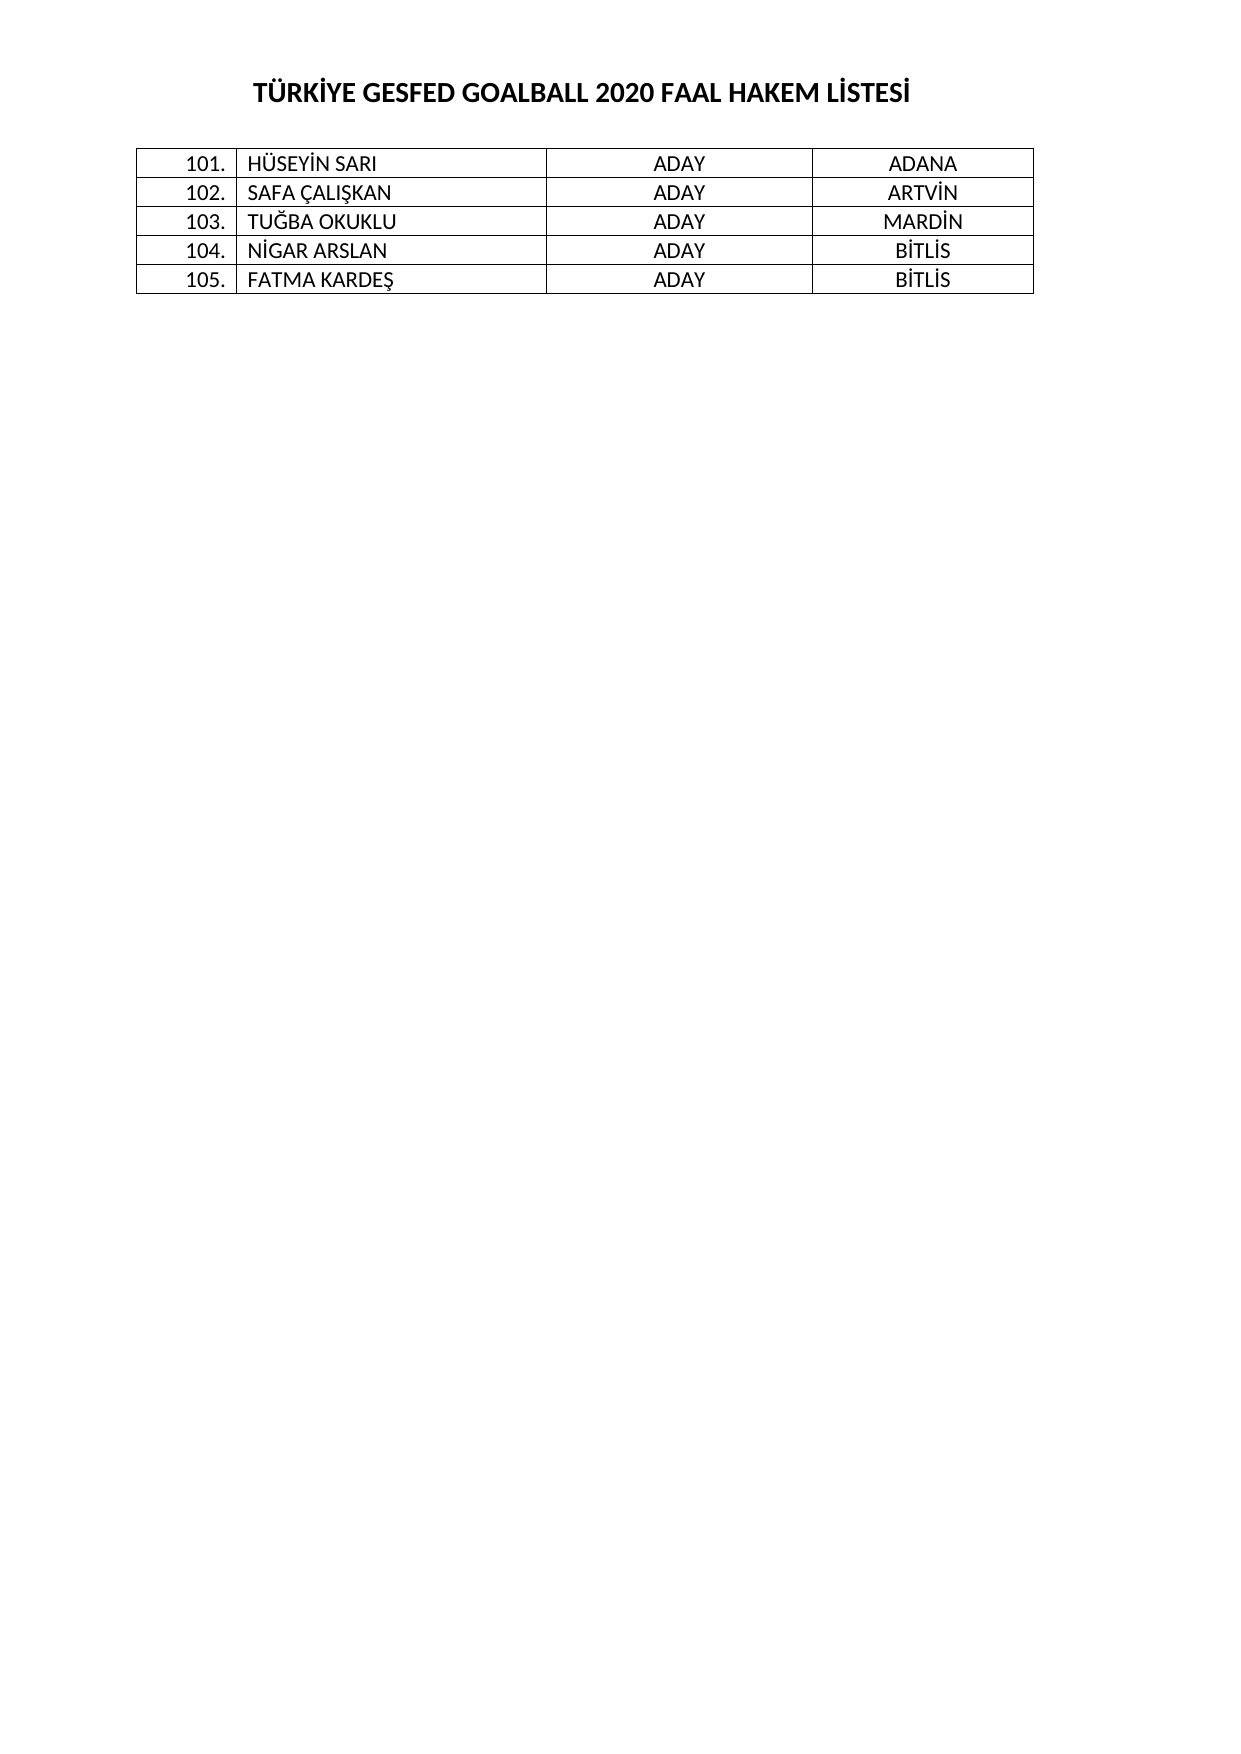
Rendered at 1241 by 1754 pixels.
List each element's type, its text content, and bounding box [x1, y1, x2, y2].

table_cell [137, 265, 236, 293]
table_cell [137, 207, 236, 235]
table_cell NİGAR ARSLAN [237, 236, 546, 264]
table_cell [137, 178, 236, 206]
table_cell ADAY [547, 178, 812, 206]
table_cell ADAY [547, 236, 812, 264]
table_cell FATMA KARDEŞ [237, 265, 546, 293]
table_cell BİTLİS [813, 265, 1033, 293]
table_cell ADAY [547, 149, 812, 177]
table_cell ARTVİN [813, 178, 1033, 206]
table_cell SAFA ÇALIŞKAN [237, 178, 546, 206]
table_cell HÜSEYİN SARI [237, 149, 546, 177]
table_cell [137, 149, 236, 177]
table_cell TUĞBA OKUKLU [237, 207, 546, 235]
table_cell BİTLİS [813, 236, 1033, 264]
table_cell ADANA [813, 149, 1033, 177]
table_cell ADAY [547, 207, 812, 235]
table_cell MARDİN [813, 207, 1033, 235]
table_cell ADAY [547, 265, 812, 293]
table_cell [137, 236, 236, 264]
